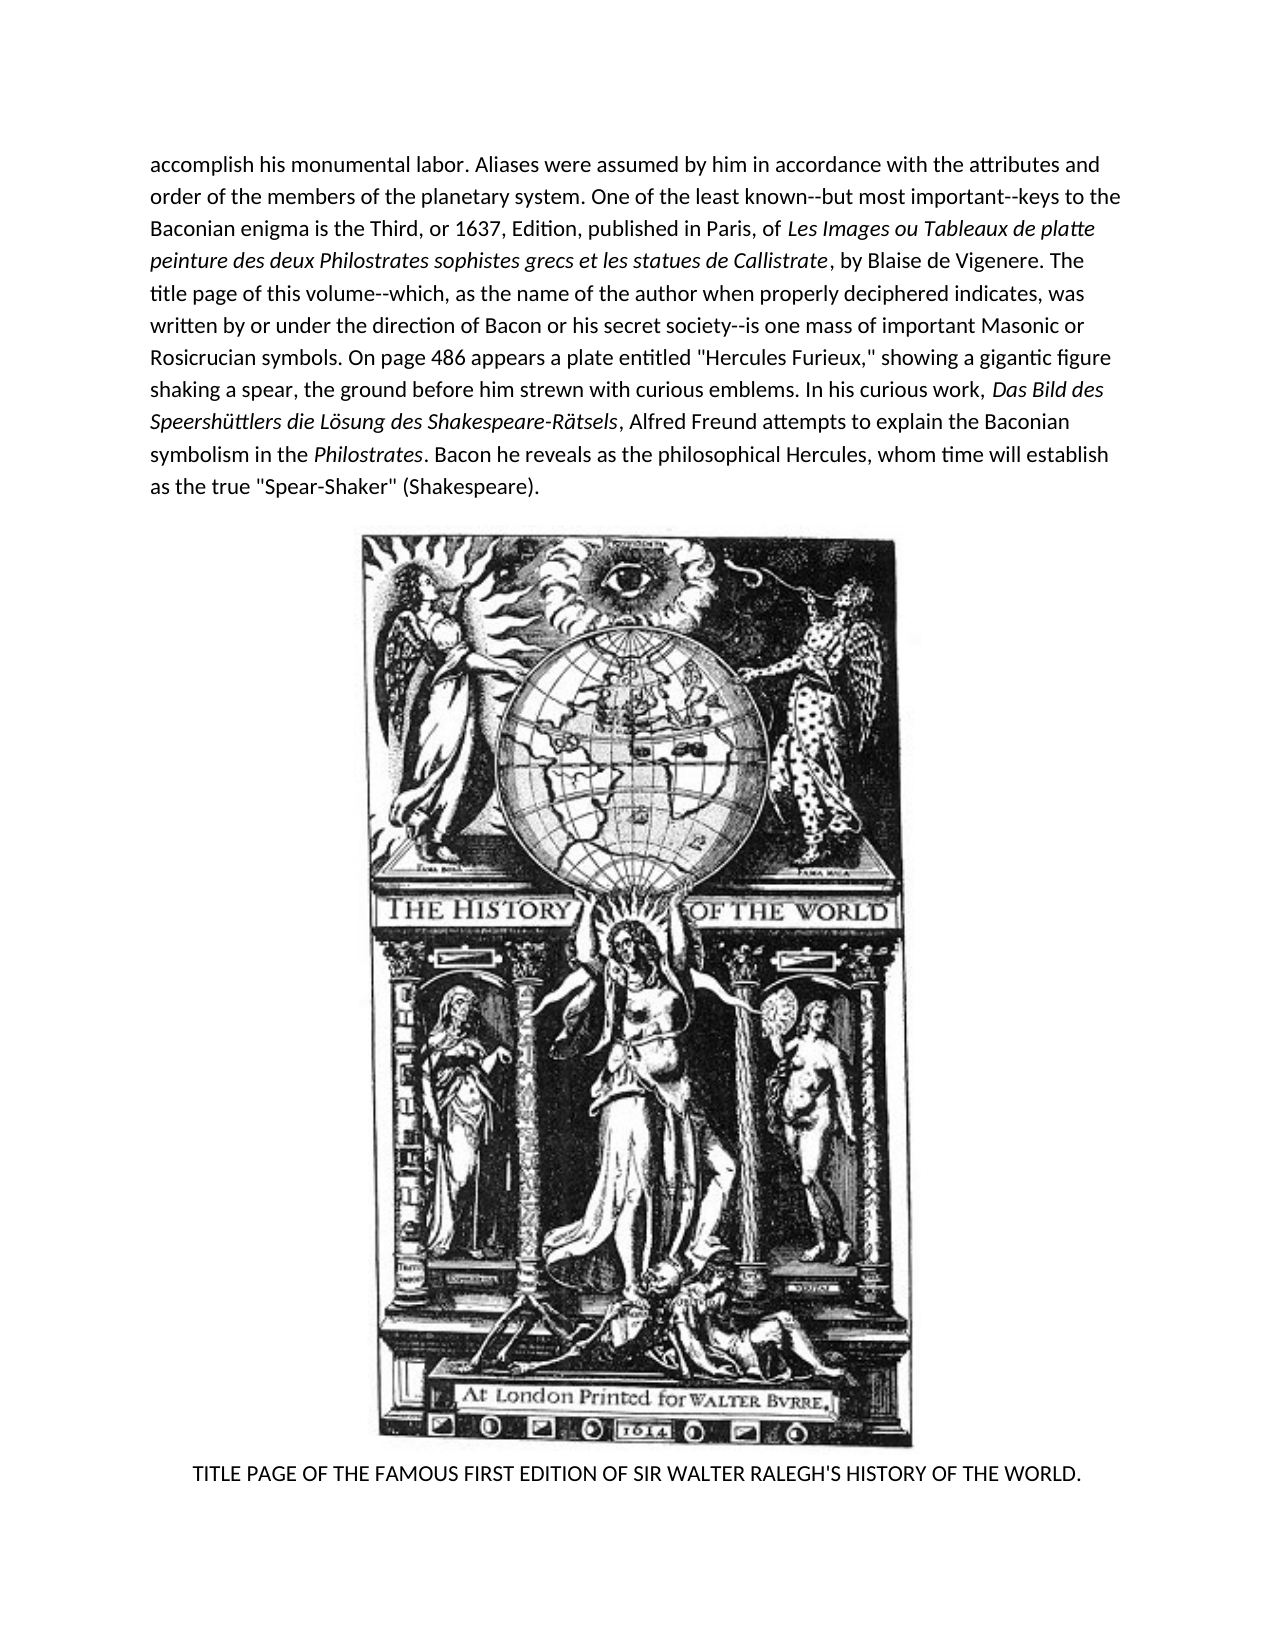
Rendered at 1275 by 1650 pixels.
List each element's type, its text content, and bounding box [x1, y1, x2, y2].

picture [353, 525, 922, 1455]
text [150, 150, 1125, 500]
